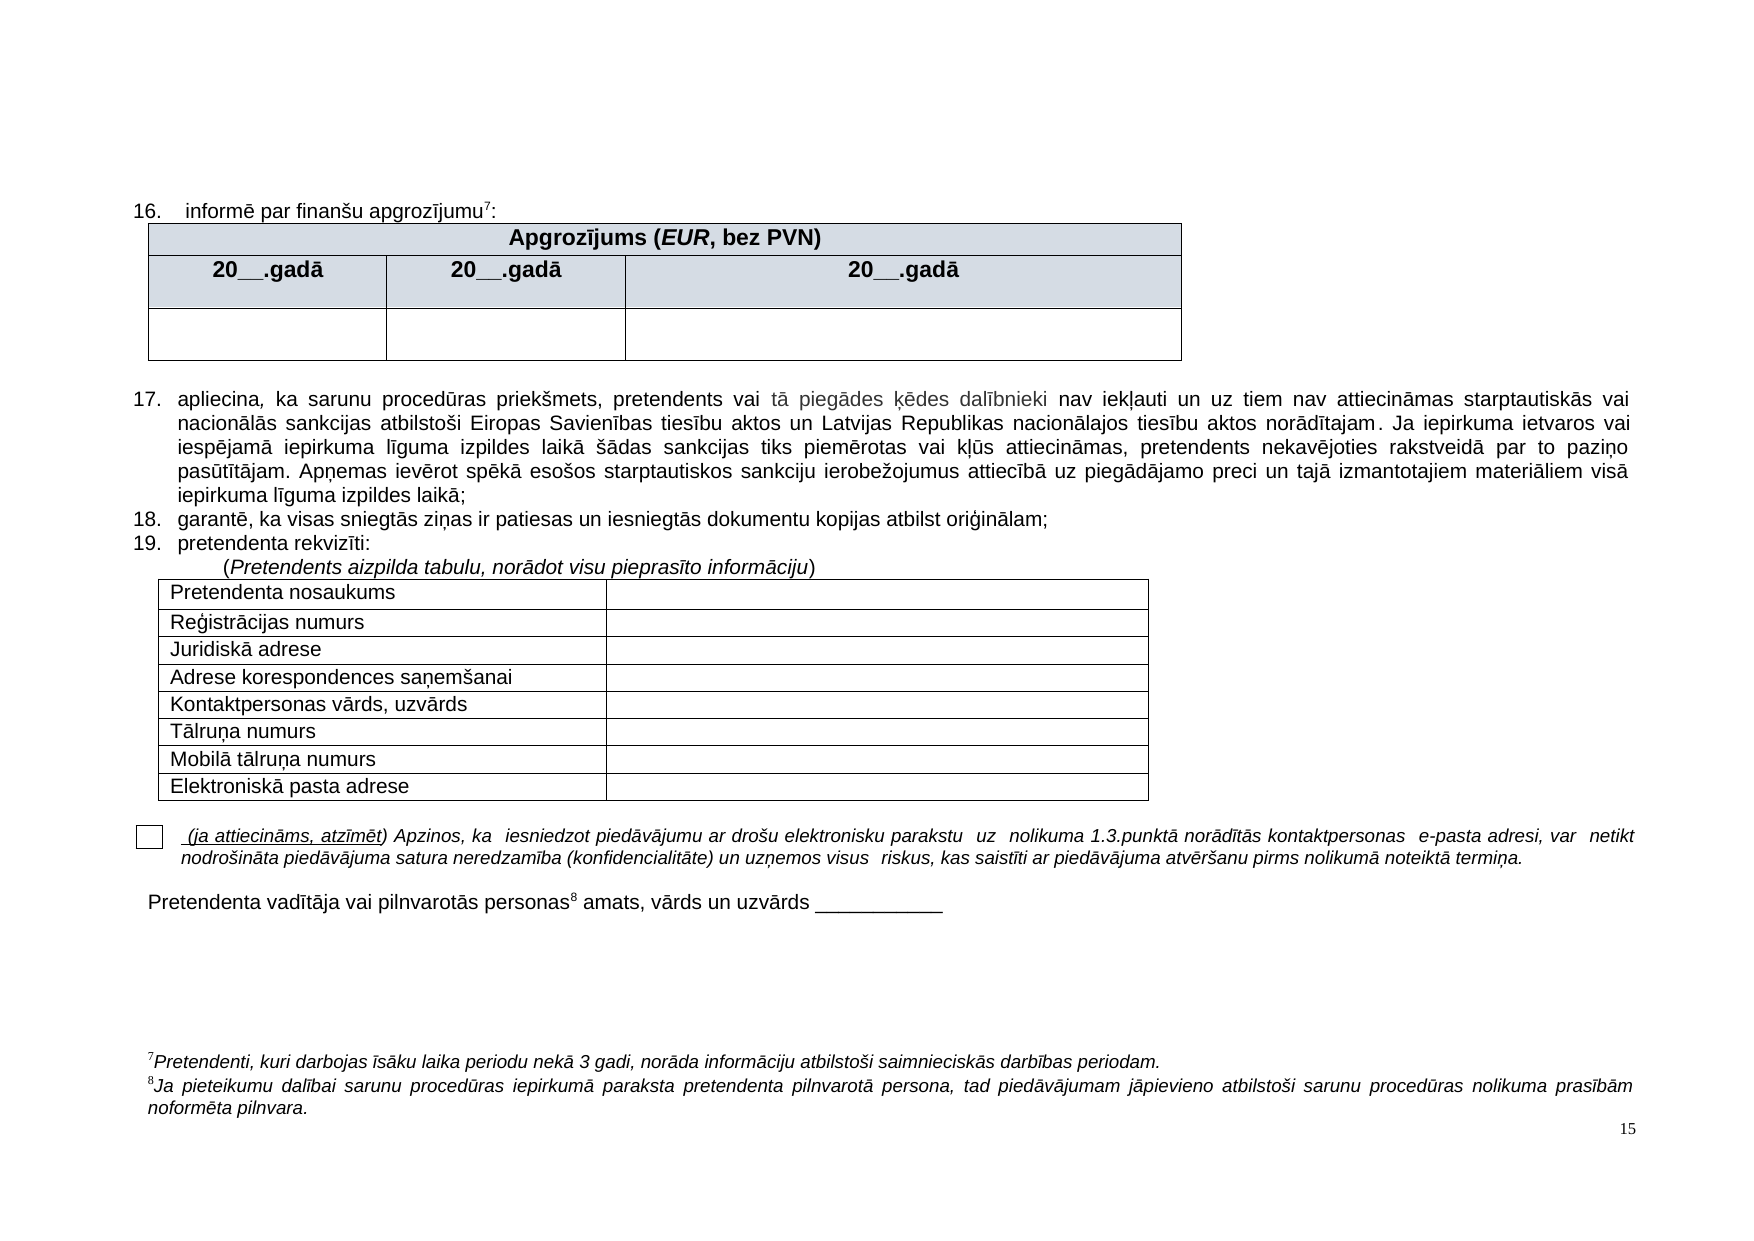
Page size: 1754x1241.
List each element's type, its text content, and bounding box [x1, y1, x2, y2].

table_cell [387, 309, 625, 359]
table_cell Juridiskā adrese [159, 637, 606, 663]
table_cell [607, 665, 1148, 691]
table_cell Elektroniskā pasta adrese [159, 774, 606, 800]
table_cell Tālruņa numurs [159, 719, 606, 745]
list garantē, ka visas sniegtās ziņas ir patiesas un iesniegtās dokumentu kopijas atbilst oriģinālam; [133, 507, 1636, 531]
table_cell [149, 309, 386, 359]
table_cell [607, 610, 1148, 636]
text Pretendenta vadītāja vai pilnvarotās personas amats, vārds un uzvārds ___________ [148, 890, 1636, 914]
table_cell [607, 774, 1148, 800]
text (ja attiecināms, atzīmēt) Apzinos, ka iesniedzot piedāvājumu ar drošu elektronisku parakstu uz nolikuma 1.3.punktā norādītās kontaktpersonas e-pasta adresi, var netikt nodrošināta piedāvājuma satura neredzamība (konfidencialitāte) un uzņemos visus riskus, kas saistīti ar piedāvājuma atvēršanu pirms nolikumā noteiktā termiņa. [148, 825, 1636, 868]
table_header Pretendenta nosaukums [159, 580, 606, 609]
table_header [607, 580, 1148, 609]
table_cell [607, 637, 1148, 663]
table_cell [607, 719, 1148, 745]
table_cell Adrese korespondences saņemšanai [159, 665, 606, 691]
list pretendenta rekvizīti: [133, 531, 1636, 554]
list apliecina, ka sarunu procedūras priekšmets, pretendents vai tā piegādes ķēdes dalībnieki nav iekļauti un uz tiem nav attiecināmas starptautiskās vai nacionālās sankcijas atbilstoši Eiropas Savienības tiesību aktos un Latvijas Republikas nacionālajos tiesību aktos norādītajam. Ja iepirkuma ietvaros vai iespējamā iepirkuma līguma izpildes laikā šādas sankcijas tiks piemērotas vai kļūs attiecināmas, pretendents nekavējoties rakstveidā par to paziņo pasūtītājam. Apņemas ievērot spēkā esošos starptautiskos sankciju ierobežojumus attiecībā uz piegādājamo preci un tajā izmantotajiem materiāliem visā iepirkuma līguma izpildes laikā; [133, 387, 1631, 507]
table_cell Kontaktpersonas vārds, uzvārds [159, 692, 606, 718]
table_cell Mobilā tālruņa numurs [159, 746, 606, 773]
table_cell 20__.gadā [149, 256, 386, 307]
table_header [137, 826, 162, 848]
table_cell 20__.gadā [626, 256, 1181, 307]
list (Pretendents aizpilda tabulu, norādot visu pieprasīto informāciju) [223, 554, 1636, 578]
list informē par finanšu apgrozījumu: [133, 199, 1636, 223]
table_cell [607, 746, 1148, 773]
table_cell Reģistrācijas numurs [159, 610, 606, 636]
table_cell 20__.gadā [387, 256, 625, 307]
table_header Apgrozījums (EUR, bez PVN) [149, 224, 1181, 255]
table_cell [626, 309, 1181, 359]
table_cell [607, 692, 1148, 718]
